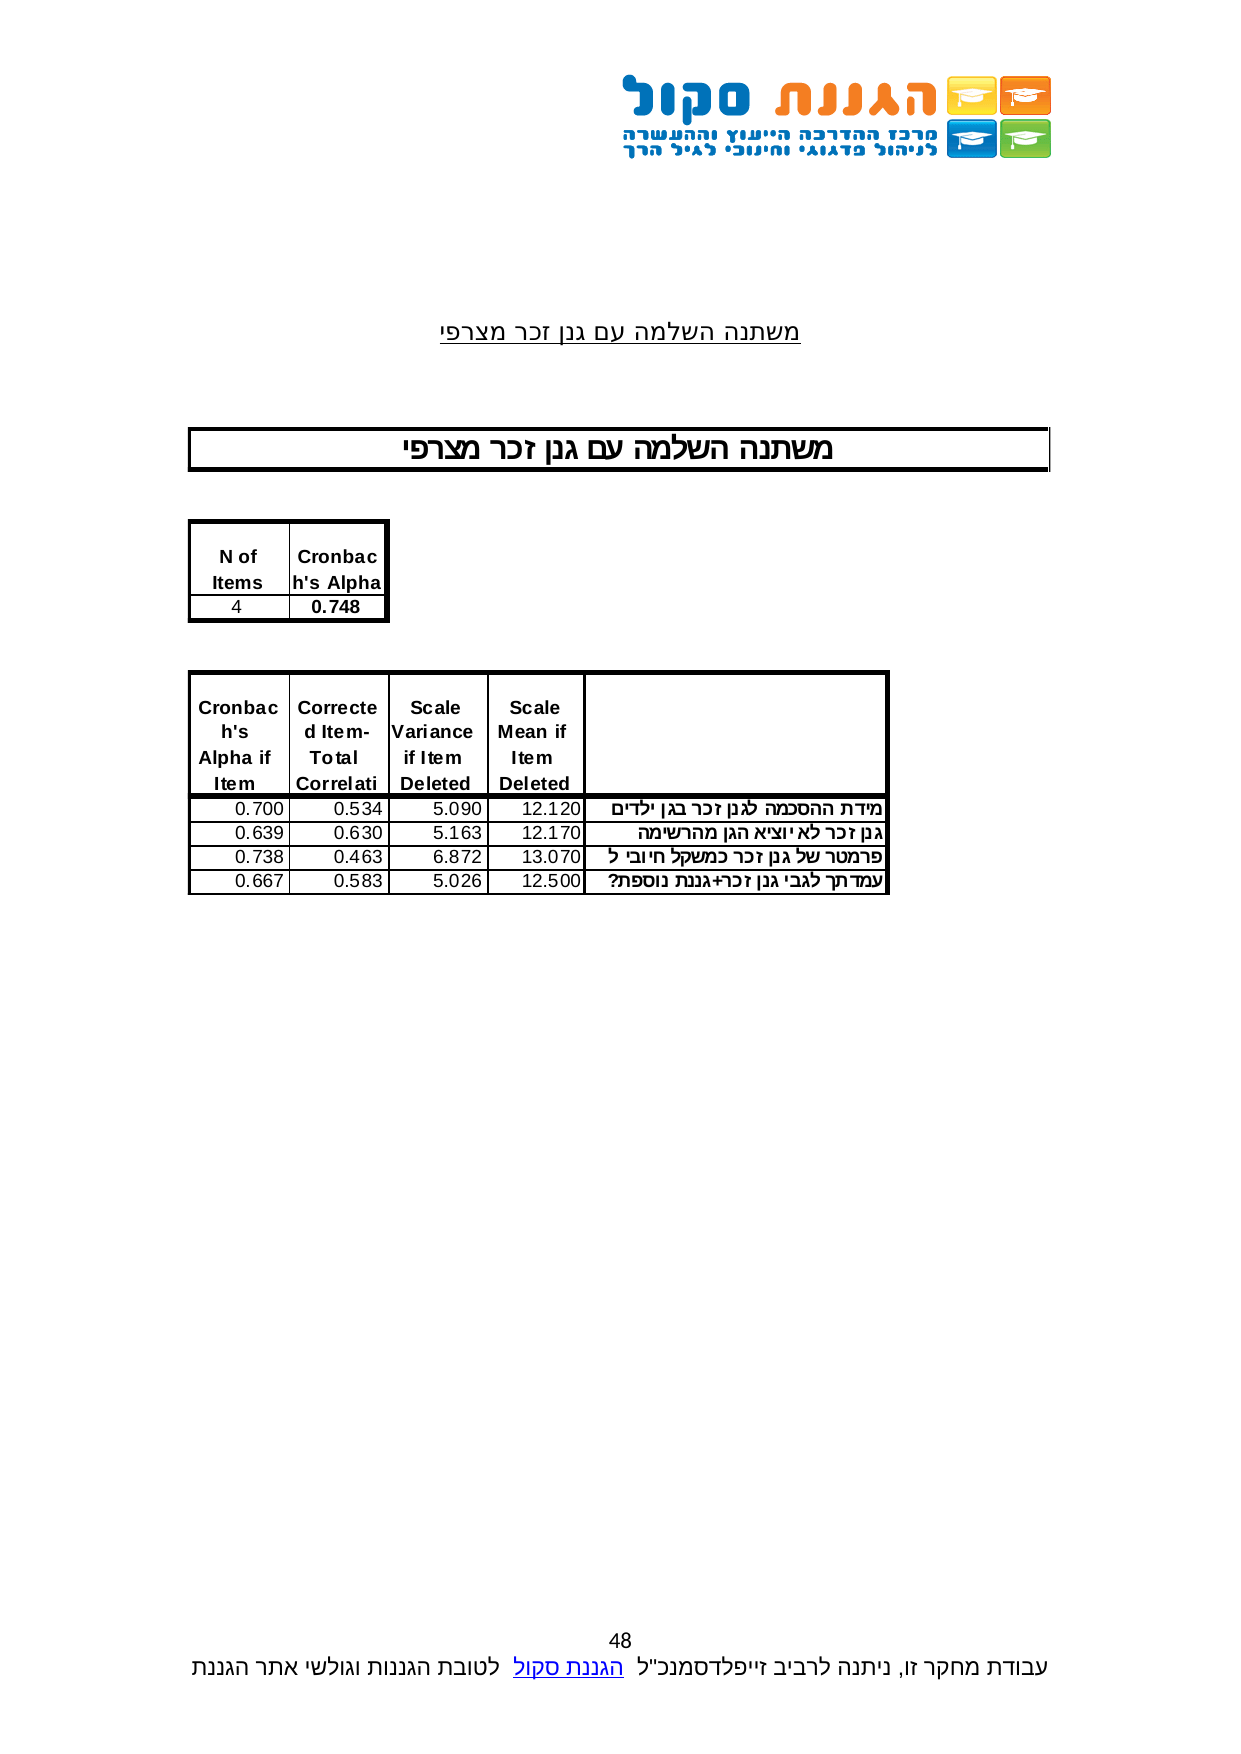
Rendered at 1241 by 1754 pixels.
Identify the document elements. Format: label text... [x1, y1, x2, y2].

picture [621, 74, 1053, 160]
text משתנה השלמה עם גנן זכר מצרפי [187, 317, 1053, 347]
